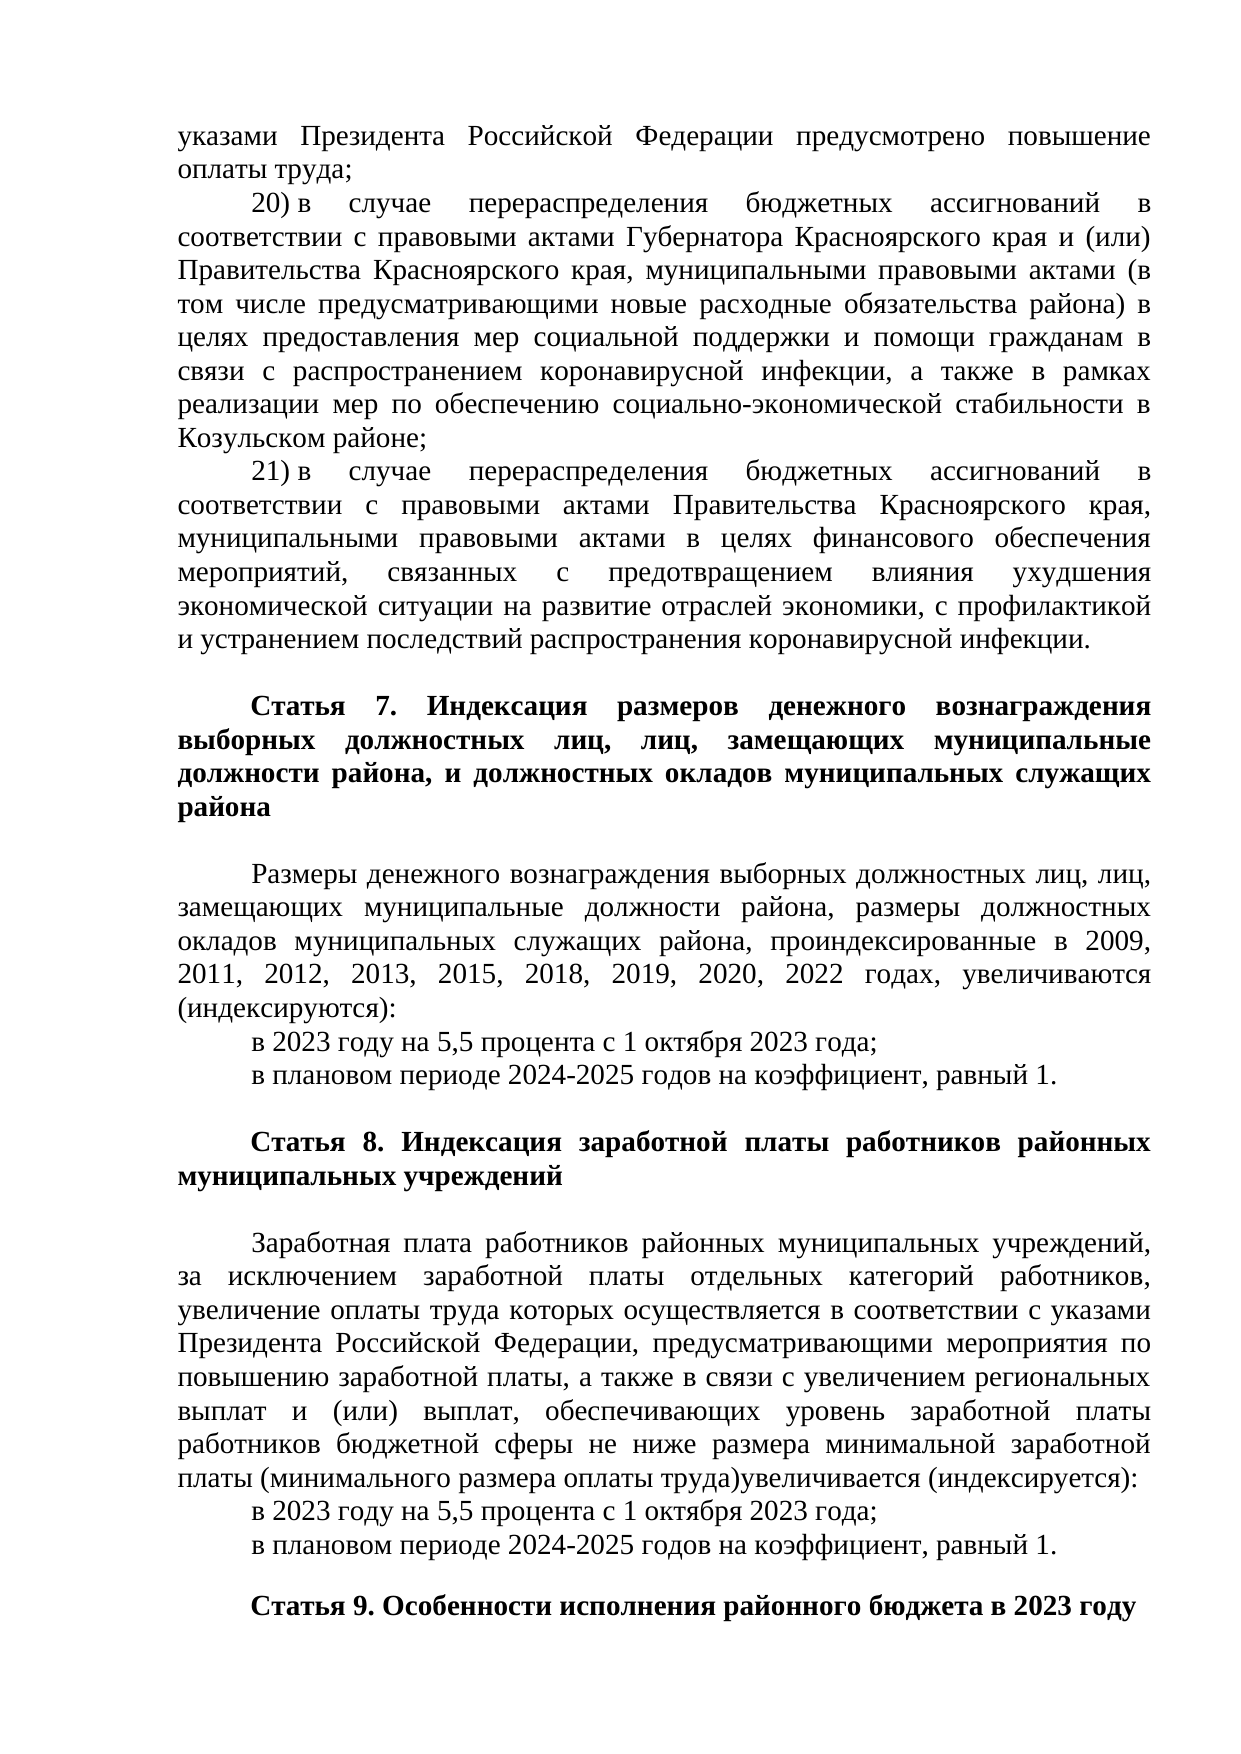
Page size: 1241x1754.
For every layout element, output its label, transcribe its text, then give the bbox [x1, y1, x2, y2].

text в 2023 году на 5,5 процента с 1 октября 2023 года; [177, 1493, 1152, 1527]
text Размеры денежного вознаграждения выборных должностных лиц, лиц, замещающих муниципальные должности района, размеры должностных окладов муниципальных служащих района, проиндексированные в 2009, 2011, 2012, 2013, 2015, 2018, 2019, 2020, 2022 годах, увеличиваются (индексируются): [177, 856, 1152, 1024]
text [177, 118, 1152, 185]
text 20) в случае перераспределения бюджетных ассигнований в соответствии с правовыми актами Губернатора Красноярского края и (или) Правительства Красноярского края, муниципальными правовыми актами (в том числе предусматривающими новые расходные обязательства района) в целях предоставления мер социальной поддержки и помощи гражданам в связи с распространением коронавирусной инфекции, а также в рамках реализации мер по обеспечению социально-экономической стабильности в Козульском районе; [177, 185, 1152, 453]
text 21) в случае перераспределения бюджетных ассигнований в соответствии с правовыми актами Правительства Красноярского края, муниципальными правовыми актами в целях финансового обеспечения мероприятий, связанных с предотвращением влияния ухудшения экономической ситуации на развитие отраслей экономики, с профилактикой и устранением последствий распространения коронавирусной инфекции. [177, 453, 1152, 655]
text в 2023 году на 5,5 процента с 1 октября 2023 года; [177, 1024, 1152, 1057]
text Статья 7. Индексация размеров денежного вознаграждения выборных должностных лиц, лиц, замещающих муниципальные должности района, и должностных окладов муниципальных служащих района [177, 688, 1152, 822]
text Заработная плата работников районных муниципальных учреждений, за исключением заработной платы отдельных категорий работников, увеличение оплаты труда которых осуществляется в соответствии с указами Президента Российской Федерации, предусматривающими мероприятия по повышению заработной платы, а также в связи с увеличением региональных выплат и (или) выплат, обеспечивающих уровень заработной платы работников бюджетной сферы не ниже размера минимальной заработной платы (минимального размера оплаты труда)увеличивается (индексируется): [177, 1225, 1152, 1493]
text в плановом периоде 2024-2025 годов на коэффициент, равный 1. [177, 1527, 1152, 1560]
text Статья 9. Особенности исполнения районного бюджета в 2023 году [177, 1588, 1152, 1622]
text Статья 8. Индексация заработной платы работников районных муниципальных учреждений [177, 1124, 1152, 1191]
text в плановом периоде 2024-2025 годов на коэффициент, равный 1. [177, 1057, 1152, 1091]
